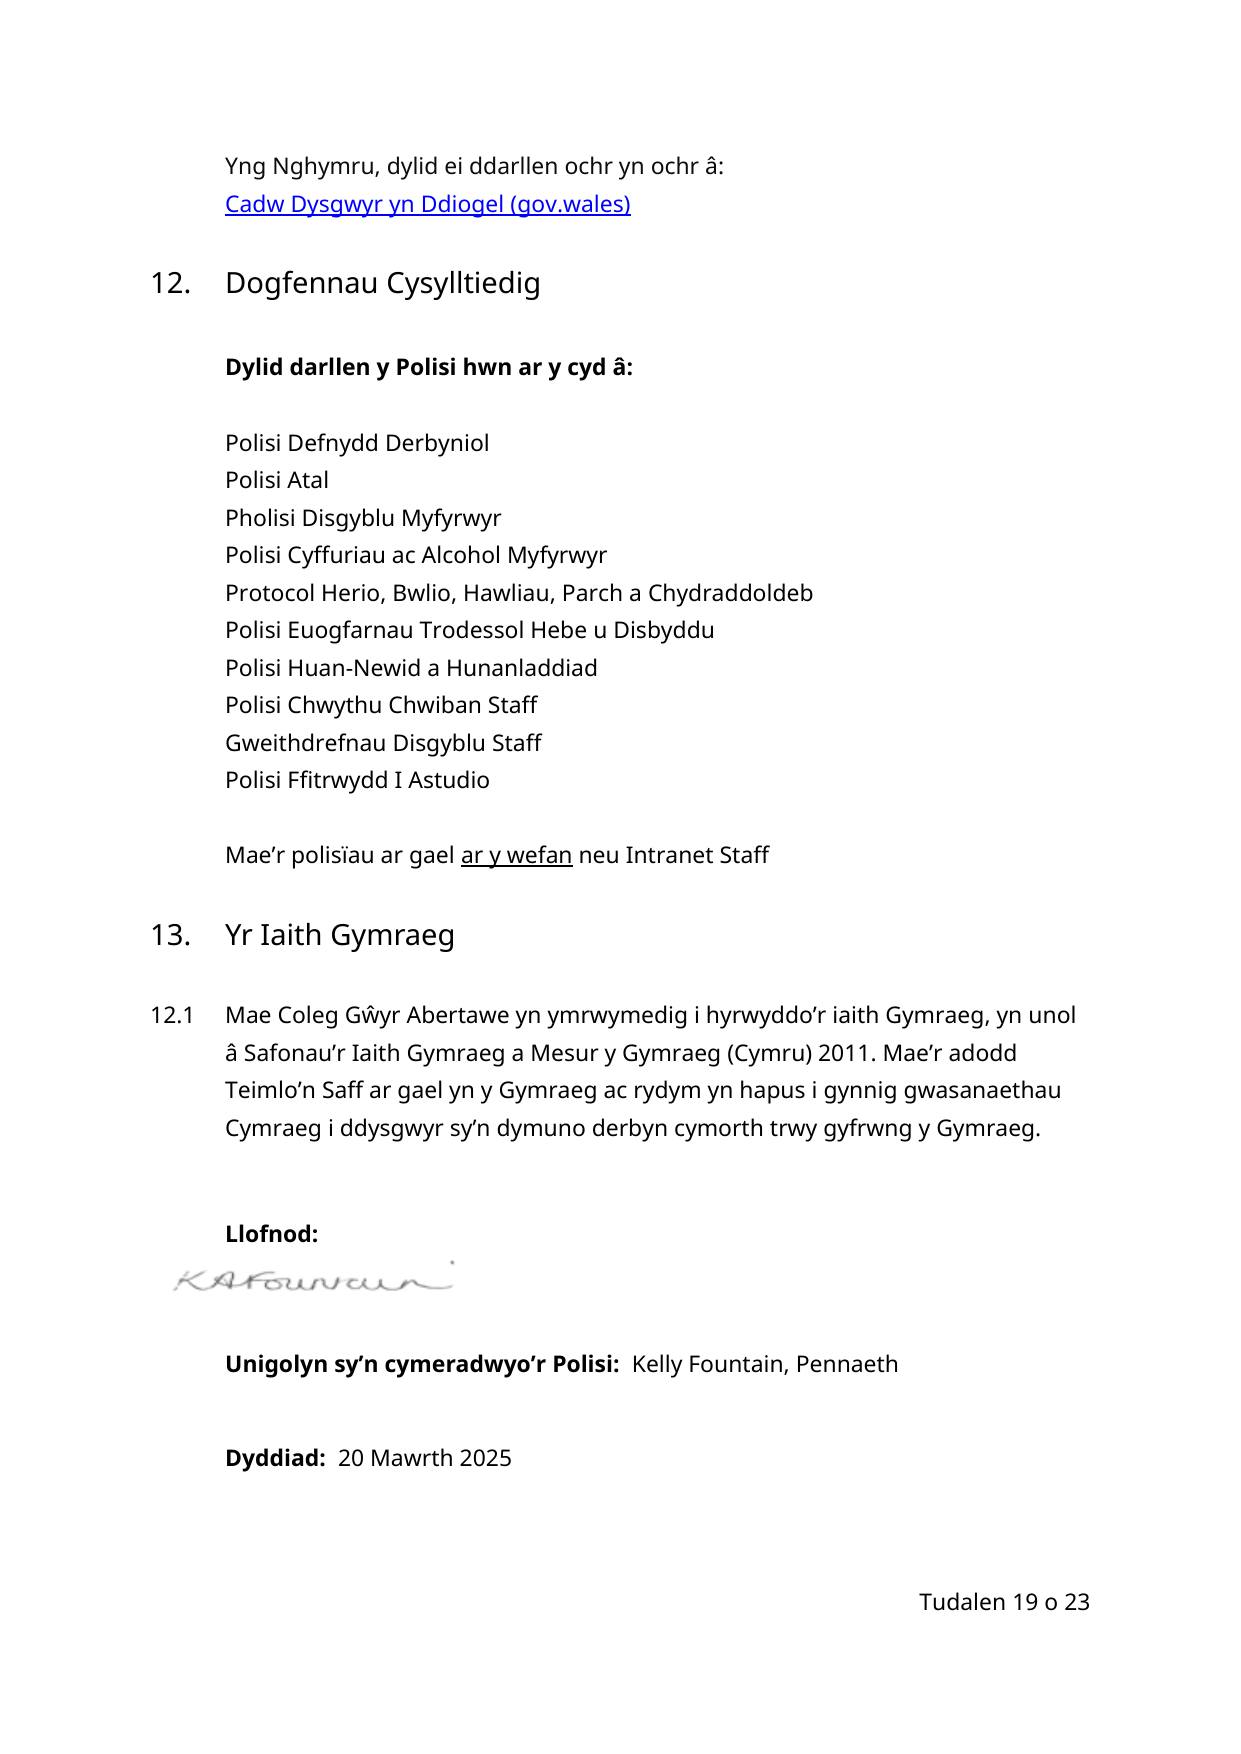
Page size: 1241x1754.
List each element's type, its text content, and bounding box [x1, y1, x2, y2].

text Protocol Herio, Bwlio, Hawliau, Parch a Chydraddoldeb [225, 576, 1090, 608]
text Unigolyn sy’n cymeradwyo’r Polisi: Kelly Fountain, Pennaeth [225, 1348, 1090, 1379]
text Yng Nghymru, dylid ei ddarllen ochr yn ochr â: [225, 150, 1090, 181]
text Gweithdrefnau Disgyblu Staff [225, 726, 1090, 758]
text Polisi Huan-Newid a Hunanladdiad [225, 651, 1090, 683]
text Polisi Defnydd Derbyniol [225, 426, 1090, 458]
text Cadw Dysgwyr yn Ddiogel (gov.wales) [150, 187, 1090, 219]
text Llofnod: [150, 1218, 1090, 1249]
text Polisi Chwythu Chwiban Staff [225, 689, 1090, 720]
text Dyddiad: 20 Mawrth 2025 [225, 1442, 1090, 1473]
text Pholisi Disgyblu Myfyrwyr [225, 501, 1090, 533]
picture [165, 1256, 467, 1310]
text 12.1 Mae Coleg Gŵyr Abertawe yn ymrwymedig i hyrwyddo’r iaith Gymraeg, yn unol â Safonau’r Iaith Gymraeg a Mesur y Gymraeg (Cymru) 2011. Mae’r adodd Teimlo’n Saff ar gael yn y Gymraeg ac rydym yn hapus i gynnig gwasanaethau Cymraeg i ddysgwyr sy’n dymuno derbyn cymorth trwy gyfrwng y Gymraeg. [150, 999, 1090, 1143]
text Polisi Atal [225, 464, 1090, 495]
text Polisi Euogfarnau Trodessol Hebe u Disbyddu [225, 614, 1090, 645]
text Mae’r polisïau ar gael ar y wefan neu Intranet Staff [225, 839, 1090, 870]
subtitle 12. Dogfennau Cysylltiedig [150, 262, 1090, 302]
text Dylid darllen y Polisi hwn ar y cyd â: [150, 351, 1090, 382]
text Polisi Cyffuriau ac Alcohol Myfyrwyr [225, 539, 1090, 570]
subtitle 13. Yr Iaith Gymraeg [150, 914, 1090, 954]
text Polisi Ffitrwydd I Astudio [225, 764, 1090, 795]
